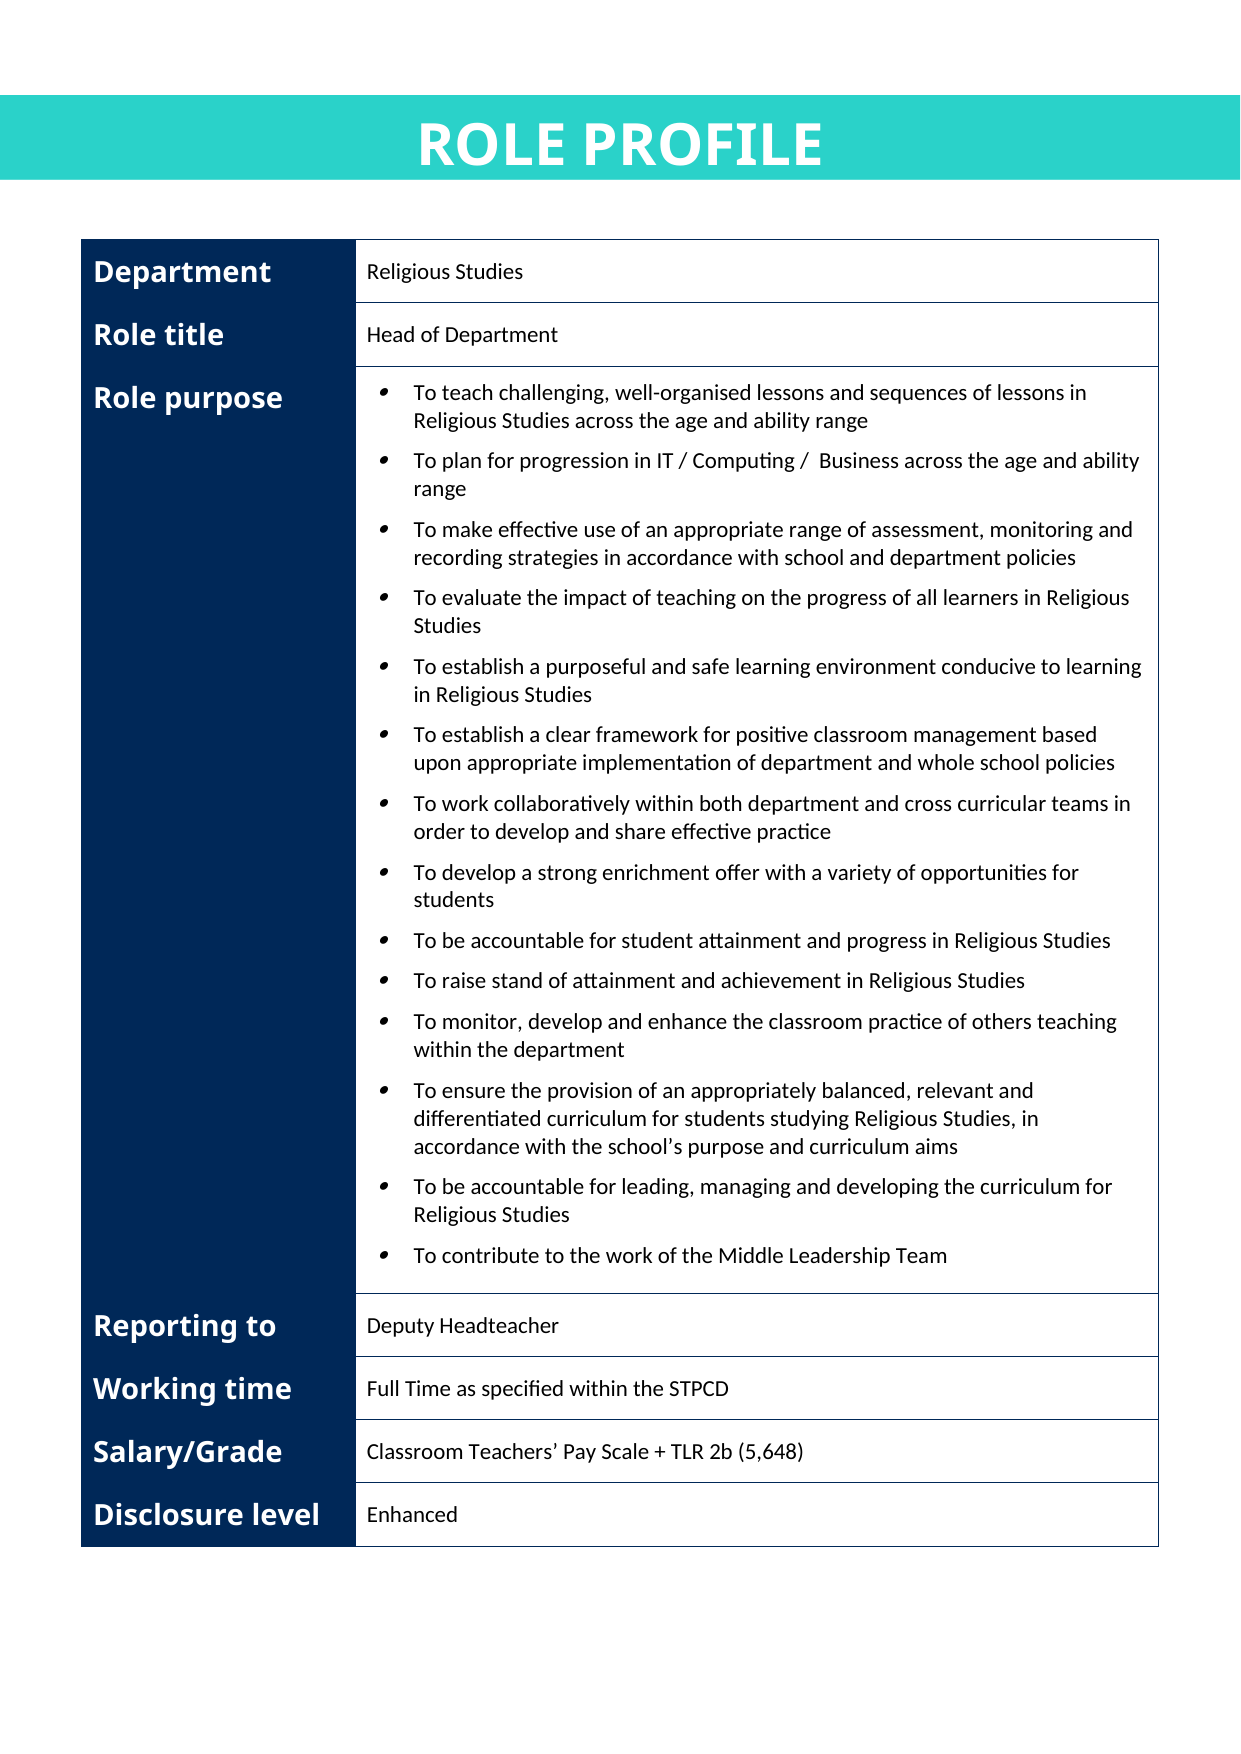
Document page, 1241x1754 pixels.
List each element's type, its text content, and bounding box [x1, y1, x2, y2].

table_cell Enhanced [356, 1483, 1158, 1546]
table_cell Salary/Grade [82, 1420, 355, 1482]
table_cell Disclosure level [82, 1483, 355, 1546]
table_cell Role title [82, 303, 355, 366]
table_cell Deputy Headteacher [356, 1294, 1158, 1356]
table_header Department [82, 240, 355, 302]
table_cell Head of Department [356, 303, 1158, 366]
table_cell Working time [82, 1357, 355, 1419]
table_cell Classroom Teachers’ Pay Scale + TLR 2b (5,648) [356, 1420, 1158, 1482]
picture [0, 0, 1241, 1754]
table_cell Reporting to [82, 1294, 355, 1356]
table_cell To teach challenging, well-organised lessons and sequences of lessons in Religious Studies across the age and ability range To plan for progression in IT / Computing / Business across the age and ability range To make effective use of an appropriate range of assessment, monitoring and recording strategies in accordance with school and department policies To evaluate the impact of teaching on the progress of all learners in Religious Studies To establish a purposeful and safe learning environment conducive to learning in Religious Studies To establish a clear framework for positive classroom management based upon appropriate implementation of department and whole school policies To work collaboratively within both department and cross curricular teams in order to develop and share effective practice To develop a strong enrichment offer with a variety of opportunities for students To be accountable for student attainment and progress in Religious Studies To raise stand of attainment and achievement in Religious Studies To monitor, develop and enhance the classroom practice of others teaching within the department To ensure the provision of an appropriately balanced, relevant and differentiated curriculum for students studying Religious Studies, in accordance with the school’s purpose and curriculum aims To be accountable for leading, managing and developing the curriculum for Religious Studies To contribute to the work of the Middle Leadership Team [356, 367, 1158, 1293]
table_header Religious Studies [356, 240, 1158, 302]
table_cell Full Time as specified within the STPCD [356, 1357, 1158, 1419]
table_cell Role purpose [82, 367, 355, 1293]
text ROLE PROFILE [89, 103, 1152, 183]
